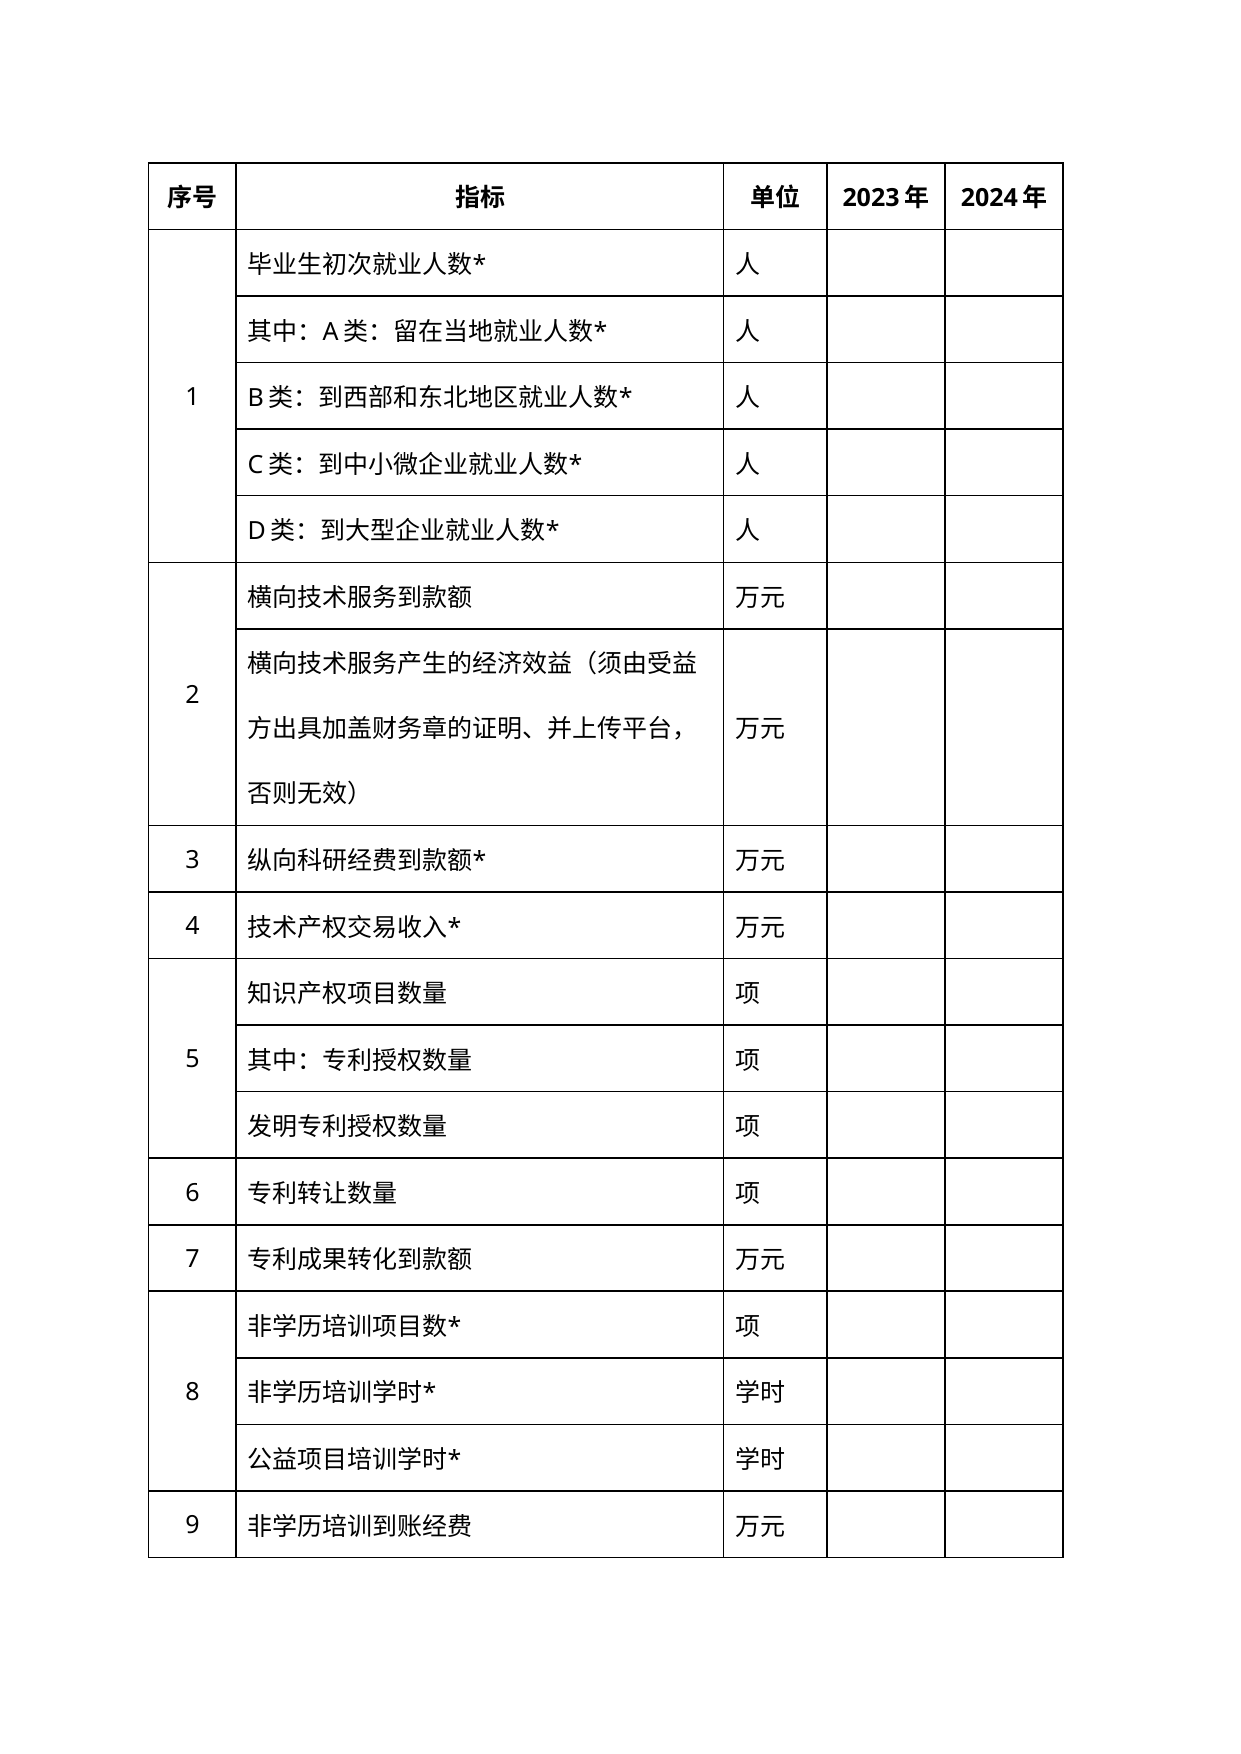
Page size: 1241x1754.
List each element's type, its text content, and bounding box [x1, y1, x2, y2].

table_cell 万元 [724, 630, 826, 824]
table_cell [828, 297, 944, 362]
table_cell 人 [724, 363, 826, 428]
table_cell 项 [724, 959, 826, 1024]
table_cell 毕业生初次就业人数* [237, 230, 723, 295]
table_cell 专利转让数量 [237, 1159, 723, 1224]
table_cell 5 [149, 959, 235, 1157]
table_cell [946, 630, 1062, 824]
table_header 2024年 [946, 164, 1062, 228]
table_cell 1 [149, 230, 235, 561]
table_cell [946, 893, 1062, 958]
table_cell [946, 1159, 1062, 1224]
table_cell [946, 1026, 1062, 1091]
table_cell 纵向科研经费到款额* [237, 826, 723, 891]
table_cell [946, 563, 1062, 628]
table_cell 6 [149, 1159, 235, 1224]
table_cell [946, 1425, 1062, 1490]
table_cell [828, 1092, 944, 1157]
table_cell 万元 [724, 893, 826, 958]
table_cell [828, 959, 944, 1024]
table_cell [946, 430, 1062, 495]
table_cell [946, 1492, 1062, 1557]
table_cell 3 [149, 826, 235, 891]
table_cell 横向技术服务产生的经济效益（须由受益方出具加盖财务章的证明、并上传平台，否则无效） [237, 630, 723, 824]
table_cell 9 [149, 1492, 235, 1557]
table_cell [828, 1492, 944, 1557]
table_cell 知识产权项目数量 [237, 959, 723, 1024]
table_cell 非学历培训学时* [237, 1359, 723, 1423]
table_cell D类：到大型企业就业人数* [237, 496, 723, 561]
table_cell B类：到西部和东北地区就业人数* [237, 363, 723, 428]
table_cell 项 [724, 1292, 826, 1357]
table_cell [946, 1226, 1062, 1290]
table_cell [946, 230, 1062, 295]
table_cell 公益项目培训学时* [237, 1425, 723, 1490]
table_cell [828, 1159, 944, 1224]
table_cell [828, 1359, 944, 1423]
table_cell 2 [149, 563, 235, 824]
table_cell [946, 496, 1062, 561]
table_cell [946, 1359, 1062, 1423]
table_cell [828, 893, 944, 958]
table_cell [828, 430, 944, 495]
table_cell 专利成果转化到款额 [237, 1226, 723, 1290]
table_cell 万元 [724, 826, 826, 891]
table_cell 万元 [724, 1492, 826, 1557]
table_cell 项 [724, 1159, 826, 1224]
table_header 单位 [724, 164, 826, 228]
table_cell [946, 1292, 1062, 1357]
table_cell C类：到中小微企业就业人数* [237, 430, 723, 495]
table_cell [828, 1425, 944, 1490]
table_header 指标 [237, 164, 723, 228]
table_cell 非学历培训到账经费 [237, 1492, 723, 1557]
table_cell 项 [724, 1026, 826, 1091]
table_cell 其中：A类：留在当地就业人数* [237, 297, 723, 362]
table_header 序号 [149, 164, 235, 228]
table_cell [946, 297, 1062, 362]
table_cell 人 [724, 297, 826, 362]
table_cell 4 [149, 893, 235, 958]
table_cell 人 [724, 230, 826, 295]
table_cell 万元 [724, 1226, 826, 1290]
table_cell [828, 363, 944, 428]
table_cell [828, 230, 944, 295]
table_cell [828, 1226, 944, 1290]
table_cell [828, 496, 944, 561]
table_cell [828, 563, 944, 628]
table_cell 学时 [724, 1359, 826, 1423]
table_cell 非学历培训项目数* [237, 1292, 723, 1357]
table_cell 人 [724, 496, 826, 561]
table_cell 发明专利授权数量 [237, 1092, 723, 1157]
table_cell [946, 1092, 1062, 1157]
table_cell [946, 959, 1062, 1024]
table_header 2023年 [828, 164, 944, 228]
table_cell [828, 1292, 944, 1357]
table_cell 横向技术服务到款额 [237, 563, 723, 628]
table_cell 技术产权交易收入* [237, 893, 723, 958]
table_cell 其中：专利授权数量 [237, 1026, 723, 1091]
table_cell 学时 [724, 1425, 826, 1490]
table_cell [828, 826, 944, 891]
table_cell 7 [149, 1226, 235, 1290]
table_cell [828, 630, 944, 824]
table_cell 人 [724, 430, 826, 495]
table_cell [946, 363, 1062, 428]
table_cell 项 [724, 1092, 826, 1157]
table_cell [828, 1026, 944, 1091]
table_cell [946, 826, 1062, 891]
table_cell 8 [149, 1292, 235, 1490]
table_cell 万元 [724, 563, 826, 628]
